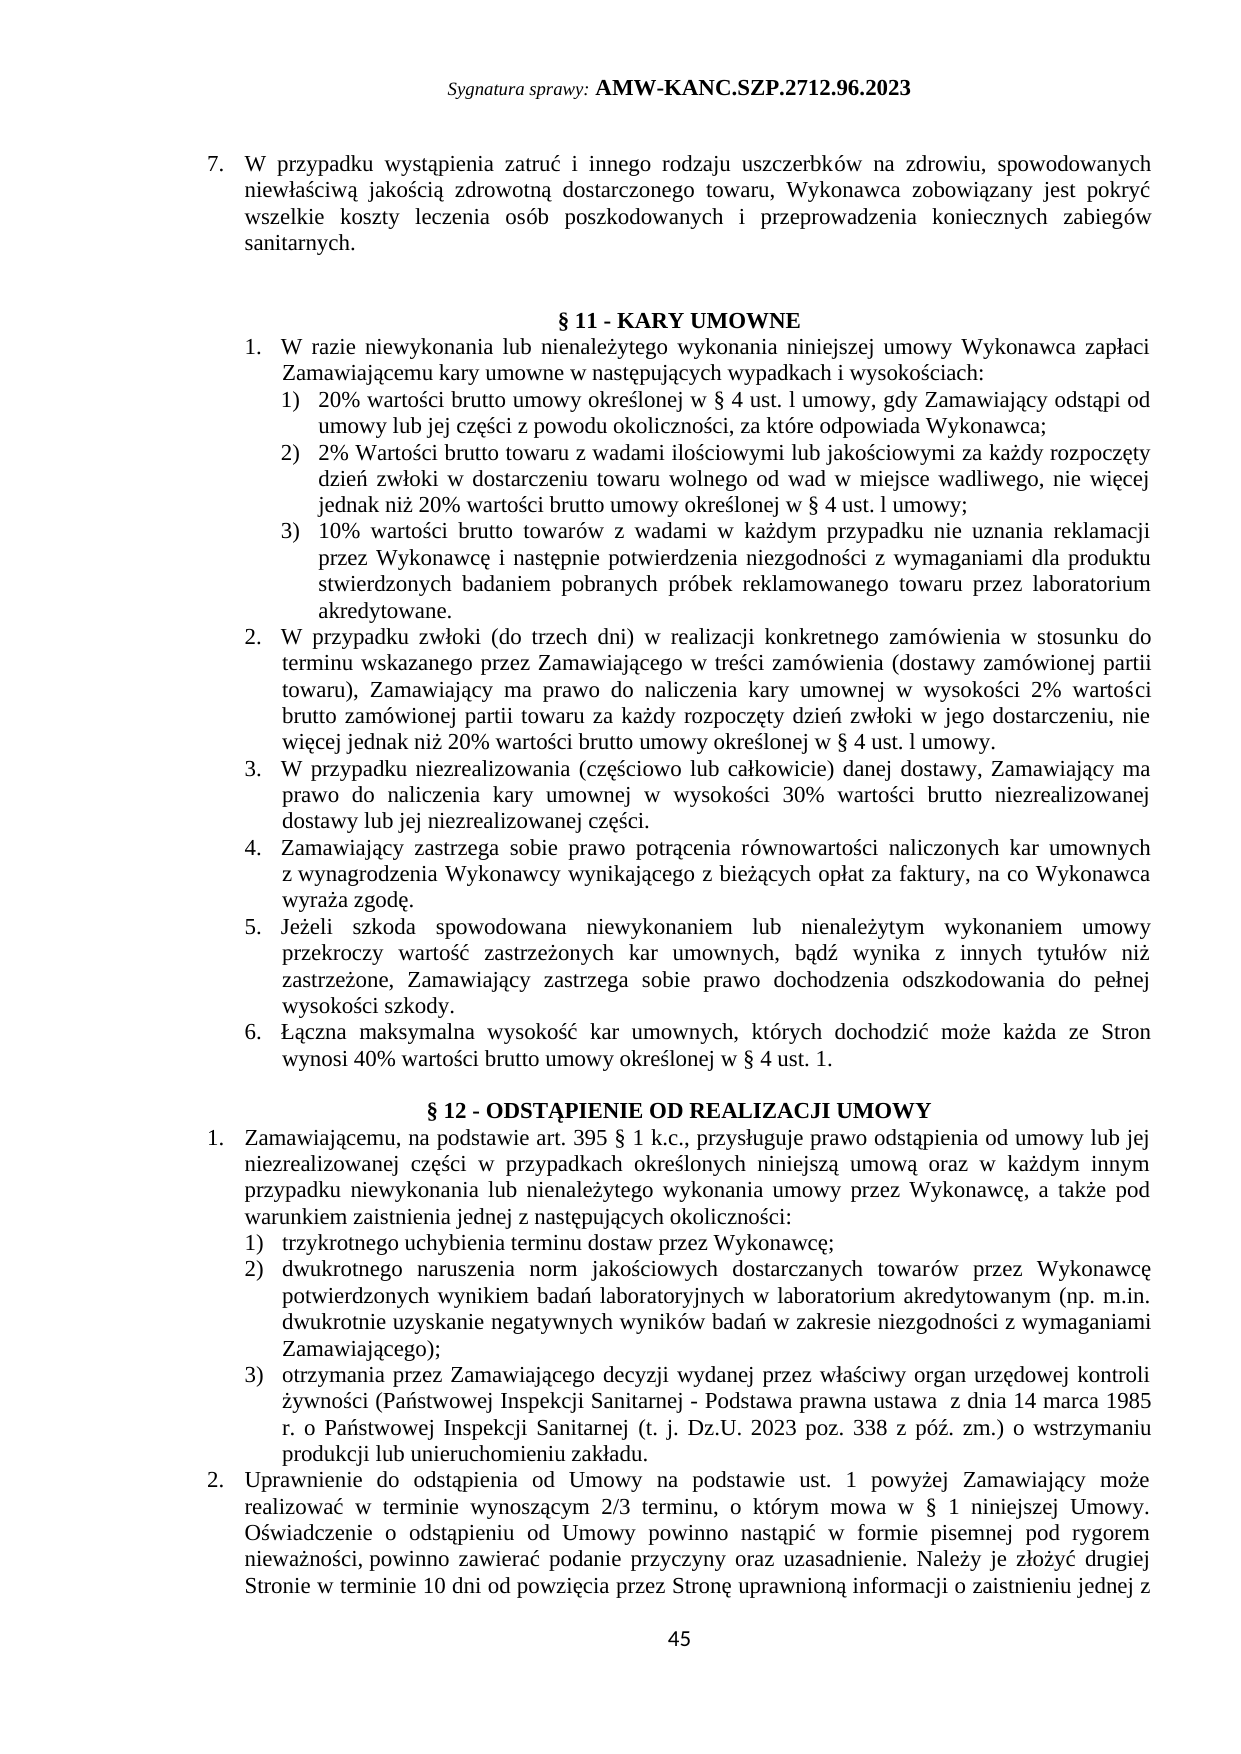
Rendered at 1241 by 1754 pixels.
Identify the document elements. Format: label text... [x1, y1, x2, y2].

text § 11 - KARY UMOWNE [207, 307, 1152, 333]
list otrzymania przez Zamawiającego decyzji wydanej przez właściwy organ urzędowej kontroli żywności (Państwowej Inspekcji Sanitarnej - Podstawa prawna ustawa z dnia 14 marca 1985 r. o Państwowej Inspekcji Sanitarnej (t. j. Dz.U. 2023 poz. 338 z póź. zm.) o wstrzymaniu produkcji lub unieruchomieniu zakładu. [244, 1361, 1152, 1466]
list W przypadku wystąpienia zatruć i innego rodzaju uszczerbków na zdrowiu, spowodowanych niewłaściwą jakością zdrowotną dostarczonego towaru, Wykonawca zobowiązany jest pokryć wszelkie koszty leczenia osób poszkodowanych i przeprowadzenia koniecznych zabiegów sanitarnych. [207, 150, 1152, 255]
list trzykrotnego uchybienia terminu dostaw przez Wykonawcę; [244, 1229, 1152, 1256]
list 20% wartości brutto umowy określonej w § 4 ust. l umowy, gdy Zamawiający odstąpi od umowy lub jej części z powodu okoliczności, za które odpowiada Wykonawca; [281, 386, 1152, 438]
list 10% wartości brutto towarów z wadami w każdym przypadku nie uznania reklamacji przez Wykonawcę i następnie potwierdzenia niezgodności z wymaganiami dla produktu stwierdzonych badaniem pobranych próbek reklamowanego towaru przez laboratorium akredytowane. [281, 518, 1152, 623]
list W przypadku niezrealizowania (częściowo lub całkowicie) danej dostawy, Zamawiający ma prawo do naliczenia kary umownej w wysokości 30% wartości brutto niezrealizowanej dostawy lub jej niezrealizowanej części. [244, 755, 1152, 834]
list Zamawiającemu, na podstawie art. 395 § 1 k.c., przysługuje prawo odstąpienia od umowy lub jej niezrealizowanej części w przypadkach określonych niniejszą umową oraz w każdym innym przypadku niewykonania lub nienależytego wykonania umowy przez Wykonawcę, a także pod warunkiem zaistnienia jednej z następujących okoliczności: [207, 1124, 1152, 1229]
list Łączna maksymalna wysokość kar umownych, których dochodzić może każda ze Stron wynosi 40% wartości brutto umowy określonej w § 4 ust. 1. [244, 1018, 1152, 1071]
text § 12 - ODSTĄPIENIE OD REALIZACJI UMOWY [207, 1097, 1152, 1124]
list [207, 1466, 1152, 1598]
list W razie niewykonania lub nienależytego wykonania niniejszej umowy Wykonawca zapłaci Zamawiającemu kary umowne w następujących wypadkach i wysokościach: [244, 333, 1152, 386]
list Jeżeli szkoda spowodowana niewykonaniem lub nienależytym wykonaniem umowy przekroczy wartość zastrzeżonych kar umownych, bądź wynika z innych tytułów niż zastrzeżone, Zamawiający zastrzega sobie prawo dochodzenia odszkodowania do pełnej wysokości szkody. [244, 913, 1152, 1018]
list Zamawiający zastrzega sobie prawo potrącenia równowartości naliczonych kar umownych z wynagrodzenia Wykonawcy wynikającego z bieżących opłat za faktury, na co Wykonawca wyraża zgodę. [244, 834, 1152, 913]
list 2% Wartości brutto towaru z wadami ilościowymi lub jakościowymi za każdy rozpoczęty dzień zwłoki w dostarczeniu towaru wolnego od wad w miejsce wadliwego, nie więcej jednak niż 20% wartości brutto umowy określonej w § 4 ust. l umowy; [281, 438, 1152, 518]
list dwukrotnego naruszenia norm jakościowych dostarczanych towarów przez Wykonawcę potwierdzonych wynikiem badań laboratoryjnych w laboratorium akredytowanym (np. m.in. dwukrotnie uzyskanie negatywnych wyników badań w zakresie niezgodności z wymaganiami Zamawiającego); [244, 1256, 1152, 1361]
list W przypadku zwłoki (do trzech dni) w realizacji konkretnego zamówienia w stosunku do terminu wskazanego przez Zamawiającego w treści zamówienia (dostawy zamówionej partii towaru), Zamawiający ma prawo do naliczenia kary umownej w wysokości 2% wartości brutto zamówionej partii towaru za każdy rozpoczęty dzień zwłoki w jego dostarczeniu, nie więcej jednak niż 20% wartości brutto umowy określonej w § 4 ust. l umowy. [244, 623, 1152, 755]
